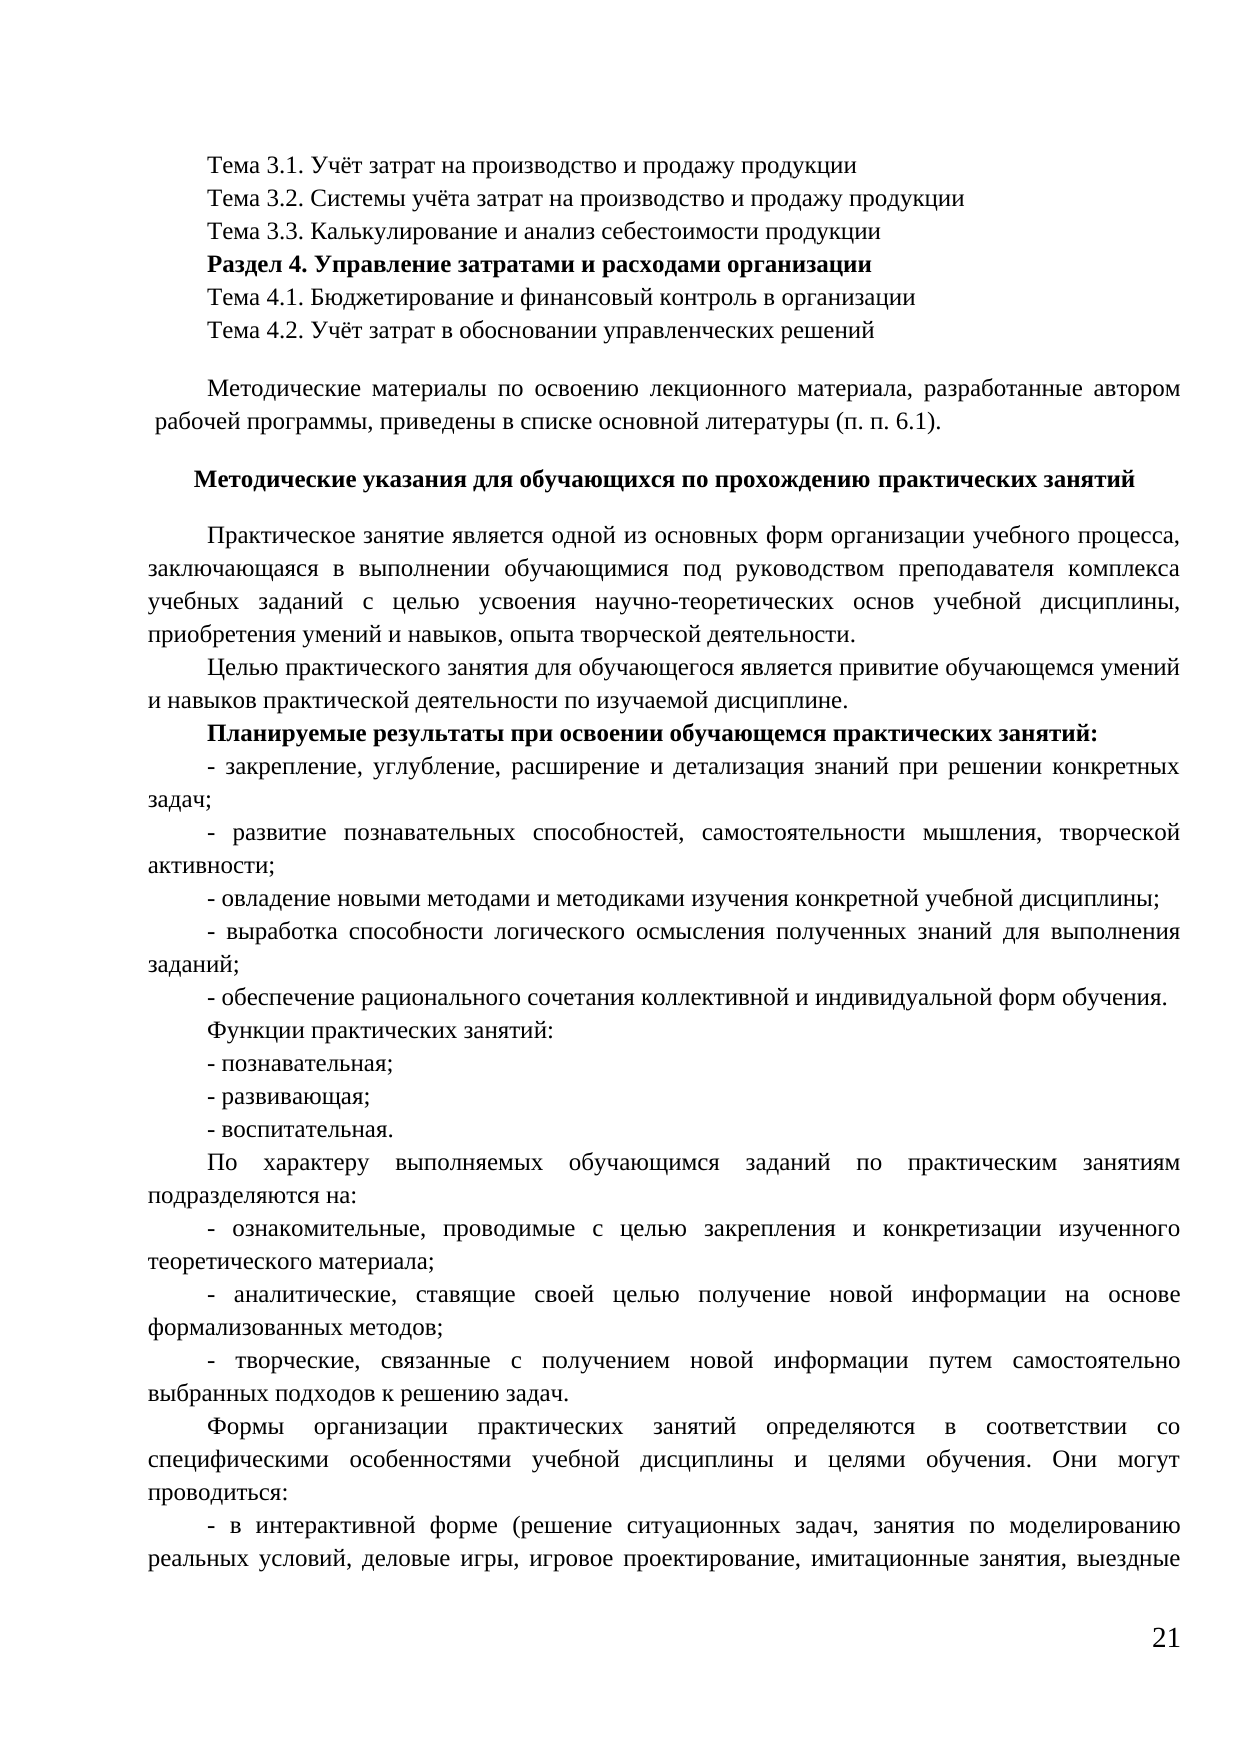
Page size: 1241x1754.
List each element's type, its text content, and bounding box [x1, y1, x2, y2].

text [148, 1511, 1181, 1572]
text Тема 3.1. Учёт затрат на производство и продажу продукции [154, 150, 1163, 179]
text Функции практических занятий: [148, 1015, 1181, 1044]
text - закрепление, углубление, расширение и детализация знаний при решении конкретных задач; [148, 751, 1181, 813]
text - овладение новыми методами и методиками изучения конкретной учебной дисциплины; [148, 883, 1181, 912]
text - развивающая; [148, 1081, 1181, 1110]
text - аналитические, ставящие своей целью получение новой информации на основе формализованных методов; [148, 1279, 1181, 1341]
text Тема 3.3. Калькулирование и анализ себестоимости продукции [154, 216, 1181, 245]
text Тема 4.2. Учёт затрат в обосновании управленческих решений [154, 315, 1181, 344]
text Раздел 4. Управление затратами и расходами организации [154, 249, 1182, 278]
text Методические указания для обучающихся по прохождению практических занятий [148, 464, 1181, 493]
text Тема 3.2. Системы учёта затрат на производство и продажу продукции [154, 183, 1163, 212]
text Формы организации практических занятий определяются в соответствии со специфическими особенностями учебной дисциплины и целями обучения. Они могут проводиться: [148, 1411, 1181, 1506]
text - выработка способности логического осмысления полученных знаний для выполнения заданий; [148, 916, 1181, 978]
text - воспитательная. [148, 1114, 1181, 1143]
text - познавательная; [148, 1048, 1181, 1077]
text - обеспечение рационального сочетания коллективной и индивидуальной форм обучения. [148, 982, 1181, 1011]
text По характеру выполняемых обучающимся заданий по практическим занятиям подразделяются на: [148, 1147, 1181, 1209]
text Методические материалы по освоению лекционного материала, разработанные автором рабочей программы, приведены в списке основной литературы (п. п. 6.1). [154, 373, 1181, 435]
text - развитие познавательных способностей, самостоятельности мышления, творческой активности; [148, 817, 1181, 879]
text Планируемые результаты при освоении обучающемся практических занятий: [148, 718, 1181, 747]
text - ознакомительные, проводимые с целью закрепления и конкретизации изученного теоретического материала; [148, 1213, 1181, 1275]
text Практическое занятие является одной из основных форм организации учебного процесса, заключающаяся в выполнении обучающимися под руководством преподавателя комплекса учебных заданий с целью усвоения научно-теоретических основ учебной дисциплины, приобретения умений и навыков, опыта творческой деятельности. [148, 520, 1181, 648]
text - творческие, связанные с получением новой информации путем самостоятельно выбранных подходов к решению задач. [148, 1345, 1181, 1407]
text Целью практического занятия для обучающегося является привитие обучающемся умений и навыков практической деятельности по изучаемой дисциплине. [148, 652, 1181, 714]
text Тема 4.1. Бюджетирование и финансовый контроль в организации [154, 282, 1182, 311]
